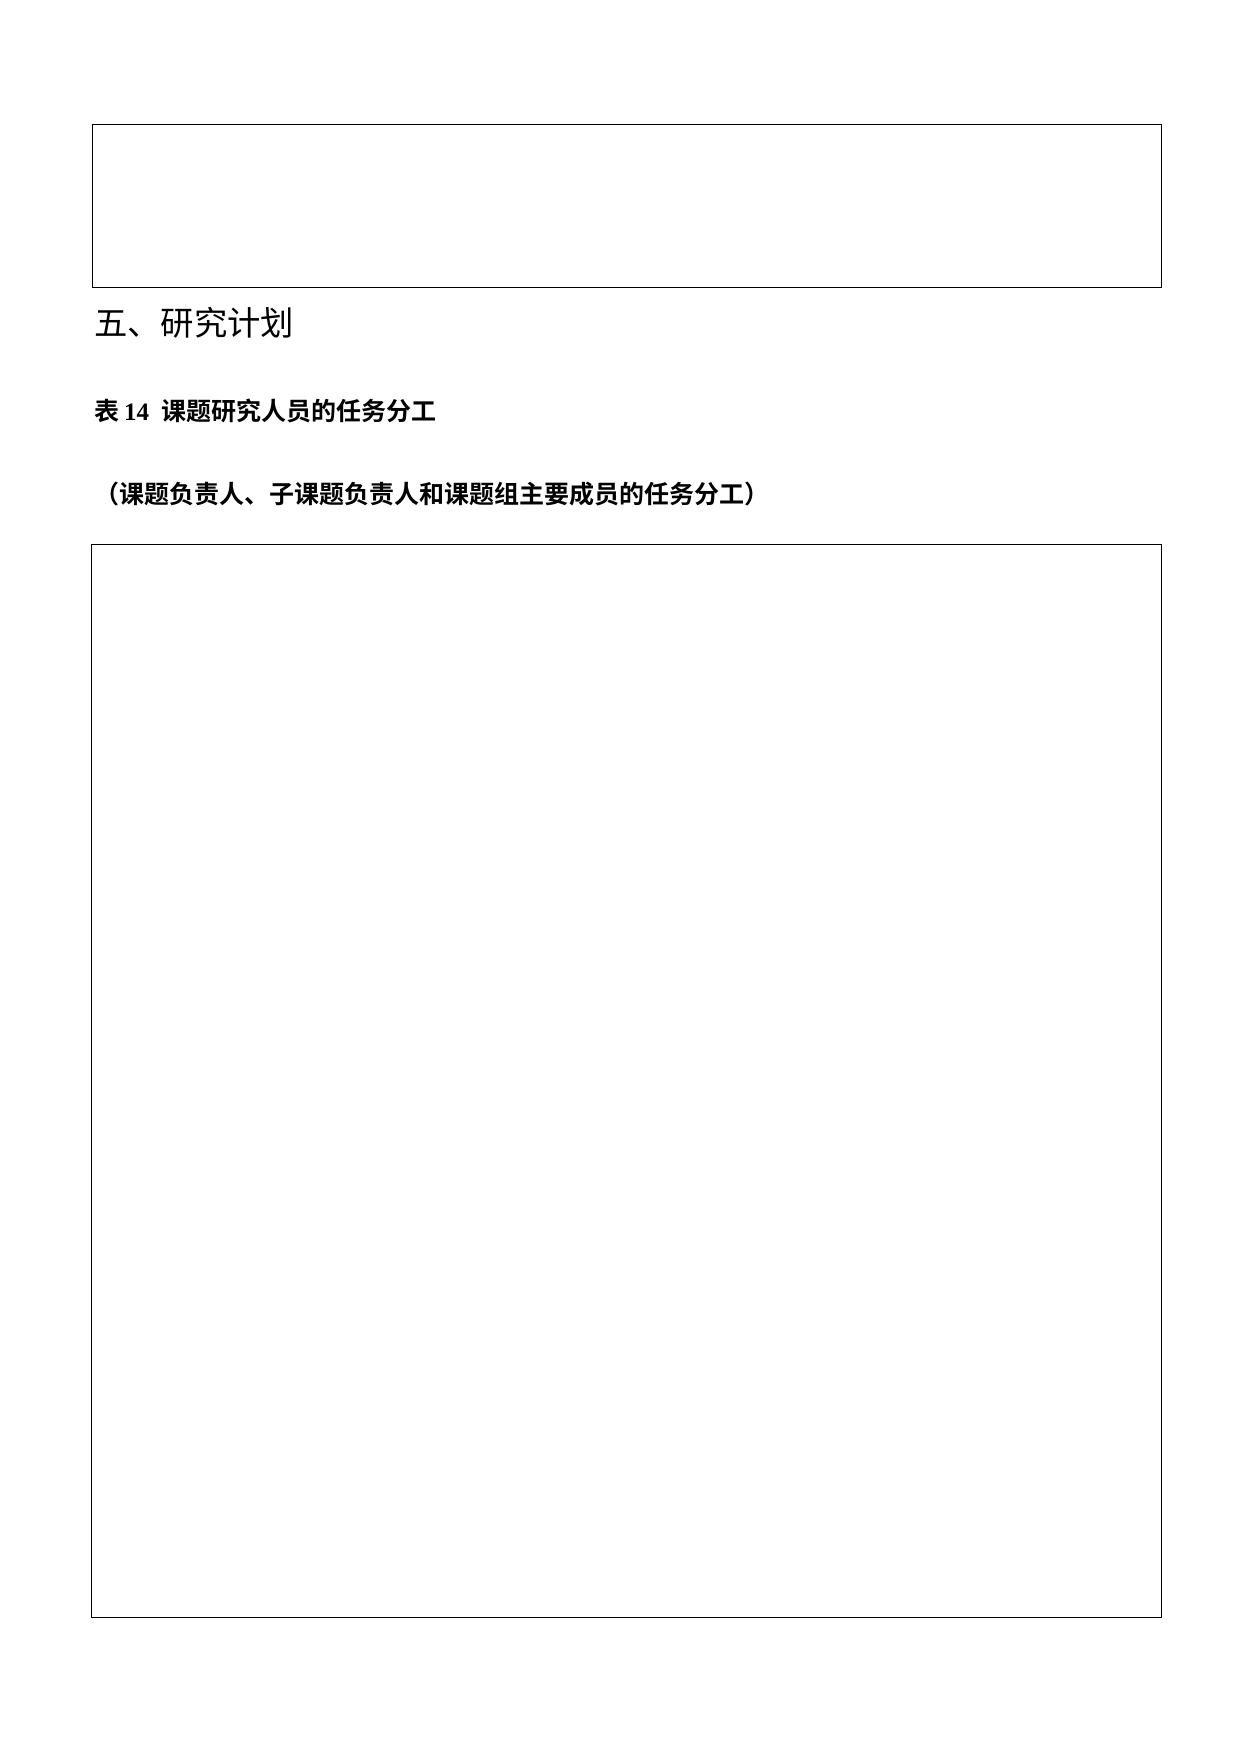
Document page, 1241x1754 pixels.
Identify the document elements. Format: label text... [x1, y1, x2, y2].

text 表14 课题研究人员的任务分工 [94, 377, 1159, 442]
text 五、研究计划 [94, 288, 1159, 353]
text （课题负责人、子课题负责人和课题组主要成员的任务分工） [94, 460, 1159, 525]
table_header [93, 125, 1161, 287]
table_header [92, 545, 1161, 1617]
